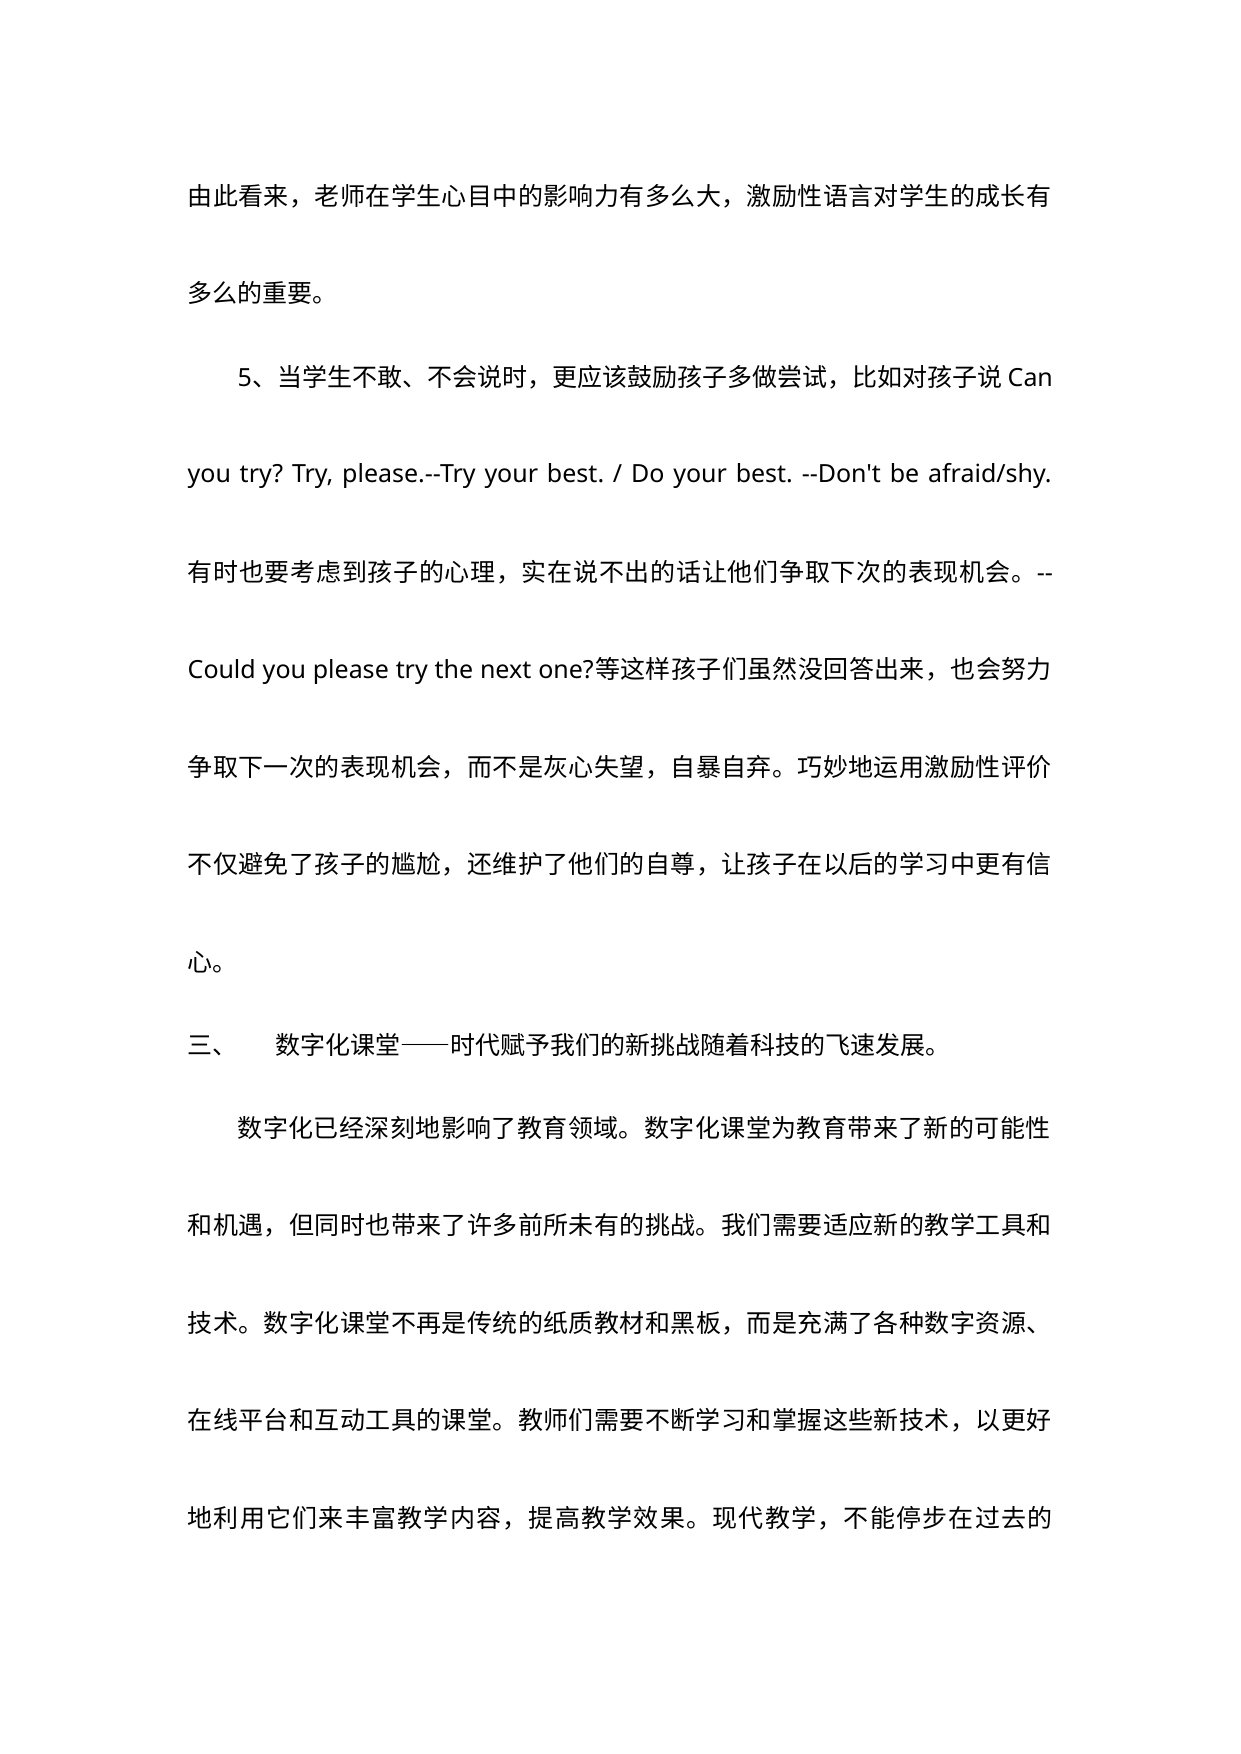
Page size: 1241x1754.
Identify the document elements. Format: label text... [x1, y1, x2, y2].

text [187, 1094, 1053, 1549]
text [187, 162, 1053, 324]
text 5、当学生不敢、不会说时，更应该鼓励孩子多做尝试，比如对孩子说Can you try? Try, please.--Try your best. / Do your best. --Don't be afraid/shy. 有时也要考虑到孩子的心理，实在说不出的话让他们争取下次的表现机会。--Could you please try the next one?等这样孩子们虽然没回答出来，也会努力争取下一次的表现机会，而不是灰心失望，自暴自弃。巧妙地运用激励性评价不仅避免了孩子的尴尬，还维护了他们的自尊，让孩子在以后的学习中更有信心。 [187, 343, 1053, 993]
list 数字化课堂——时代赋予我们的新挑战随着科技的飞速发展。 [187, 1011, 1053, 1076]
